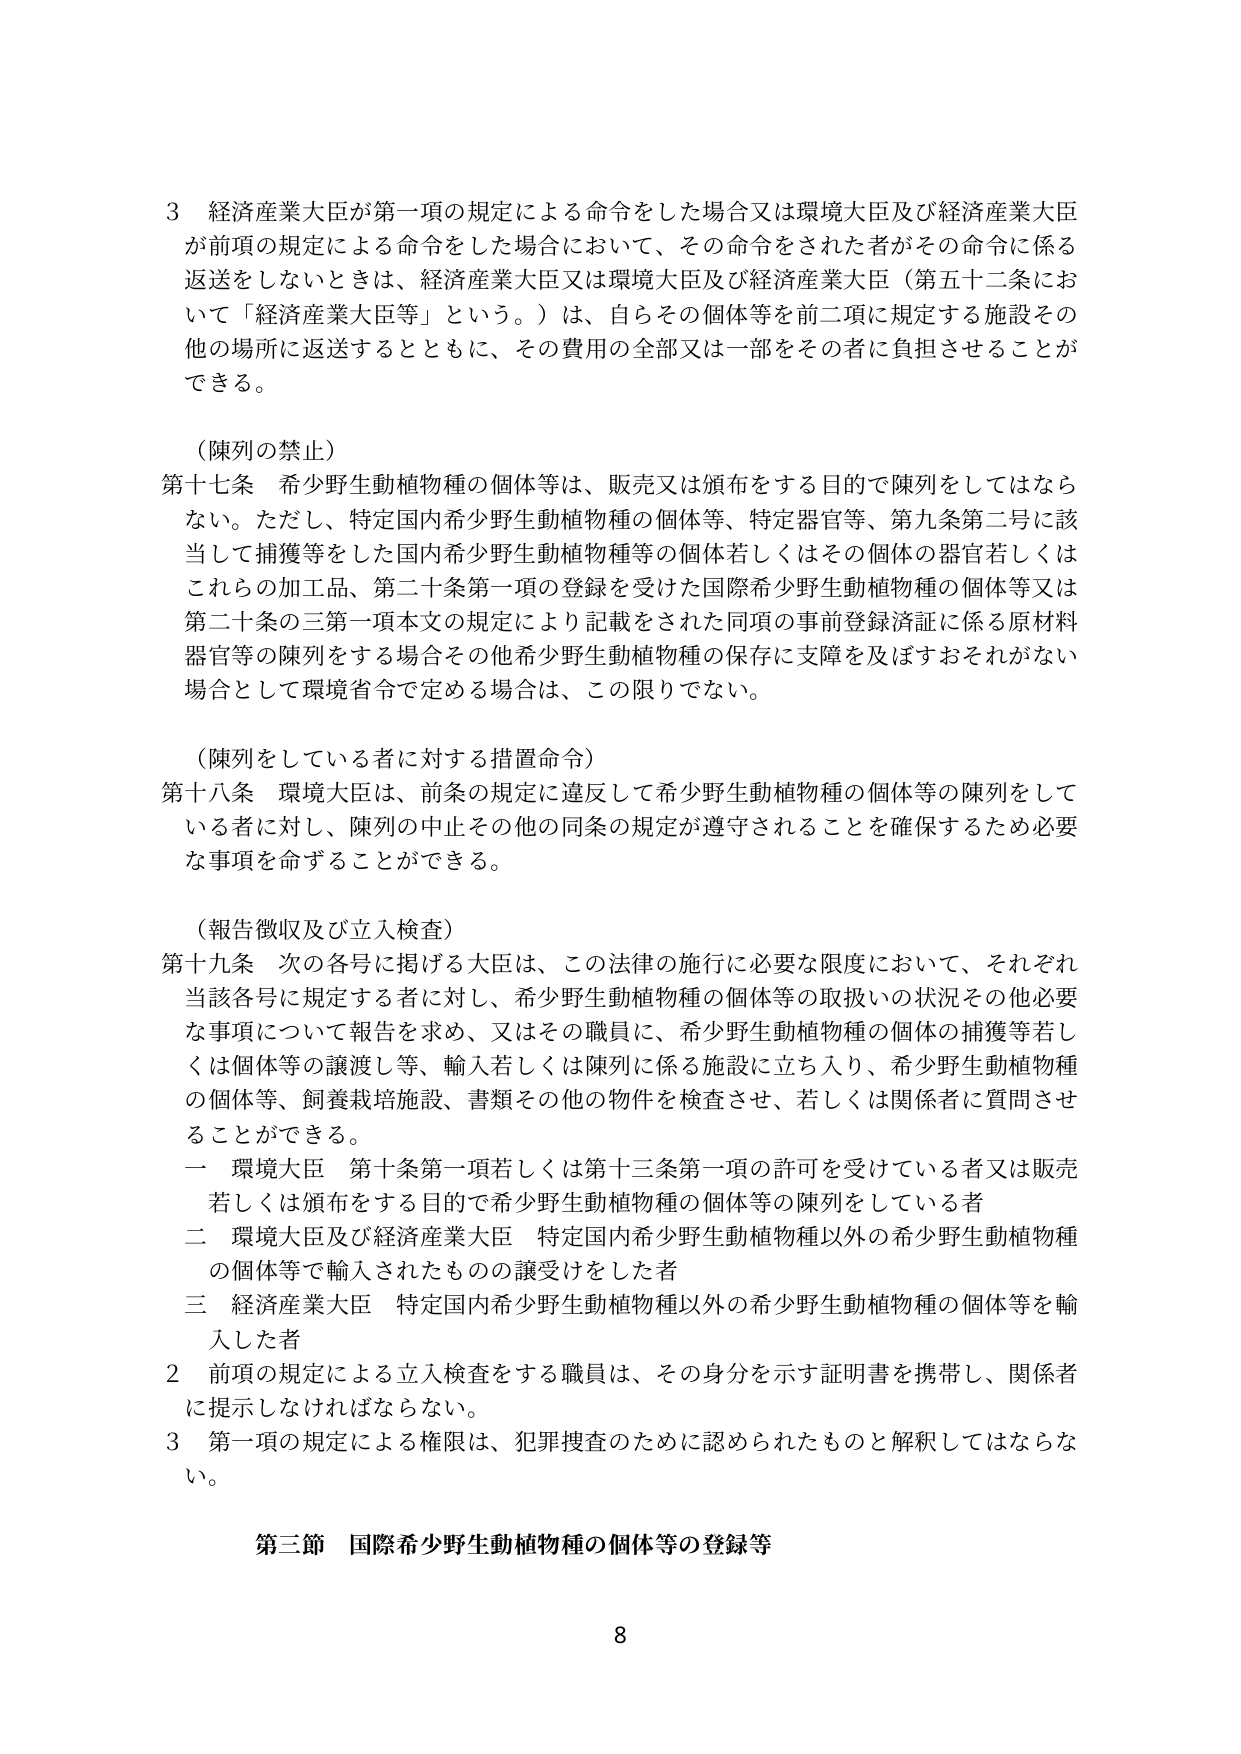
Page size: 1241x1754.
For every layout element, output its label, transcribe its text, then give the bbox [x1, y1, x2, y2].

text 第三節 国際希少野生動植物種の個体等の登録等 [253, 1526, 1079, 1560]
text ２ 前項の規定による立入検査をする職員は、その身分を示す証明書を携帯し、関係者に提示しなければならない。 [161, 1355, 1079, 1424]
text （陳列をしている者に対する措置命令） [184, 740, 1079, 774]
text 第十七条 希少野生動植物種の個体等は、販売又は頒布をする目的で陳列をしてはならない。ただし、特定国内希少野生動植物種の個体等、特定器官等、第九条第二号に該当して捕獲等をした国内希少野生動植物種等の個体若しくはその個体の器官若しくはこれらの加工品、第二十条第一項の登録を受けた国際希少野生動植物種の個体等又は第二十条の三第一項本文の規定により記載をされた同項の事前登録済証に係る原材料器官等の陳列をする場合その他希少野生動植物種の保存に支障を及ぼすおそれがない場合として環境省令で定める場合は、この限りでない。 [161, 467, 1079, 706]
text ３ 第一項の規定による権限は、犯罪捜査のために認められたものと解釈してはならない。 [161, 1424, 1079, 1492]
text （報告徴収及び立入検査） [184, 911, 1079, 945]
text 一 環境大臣 第十条第一項若しくは第十三条第一項の許可を受けている者又は販売若しくは頒布をする目的で希少野生動植物種の個体等の陳列をしている者 [184, 1150, 1079, 1219]
text 三 経済産業大臣 特定国内希少野生動植物種以外の希少野生動植物種の個体等を輸入した者 [184, 1287, 1079, 1355]
text 第十九条 次の各号に掲げる大臣は、この法律の施行に必要な限度において、それぞれ当該各号に規定する者に対し、希少野生動植物種の個体等の取扱いの状況その他必要な事項について報告を求め、又はその職員に、希少野生動植物種の個体の捕獲等若しくは個体等の譲渡し等、輸入若しくは陳列に係る施設に立ち入り、希少野生動植物種の個体等、飼養栽培施設、書類その他の物件を検査させ、若しくは関係者に質問させることができる。 [161, 945, 1079, 1150]
text 二 環境大臣及び経済産業大臣 特定国内希少野生動植物種以外の希少野生動植物種の個体等で輸入されたものの譲受けをした者 [184, 1219, 1079, 1287]
text （陳列の禁止） [184, 433, 1079, 467]
text ３ 経済産業大臣が第一項の規定による命令をした場合又は環境大臣及び経済産業大臣が前項の規定による命令をした場合において、その命令をされた者がその命令に係る返送をしないときは、経済産業大臣又は環境大臣及び経済産業大臣（第五十二条において「経済産業大臣等」という。）は、自らその個体等を前二項に規定する施設その他の場所に返送するとともに、その費用の全部又は一部をその者に負担させることができる。 [161, 194, 1079, 399]
text 第十八条 環境大臣は、前条の規定に違反して希少野生動植物種の個体等の陳列をしている者に対し、陳列の中止その他の同条の規定が遵守されることを確保するため必要な事項を命ずることができる。 [161, 774, 1079, 877]
